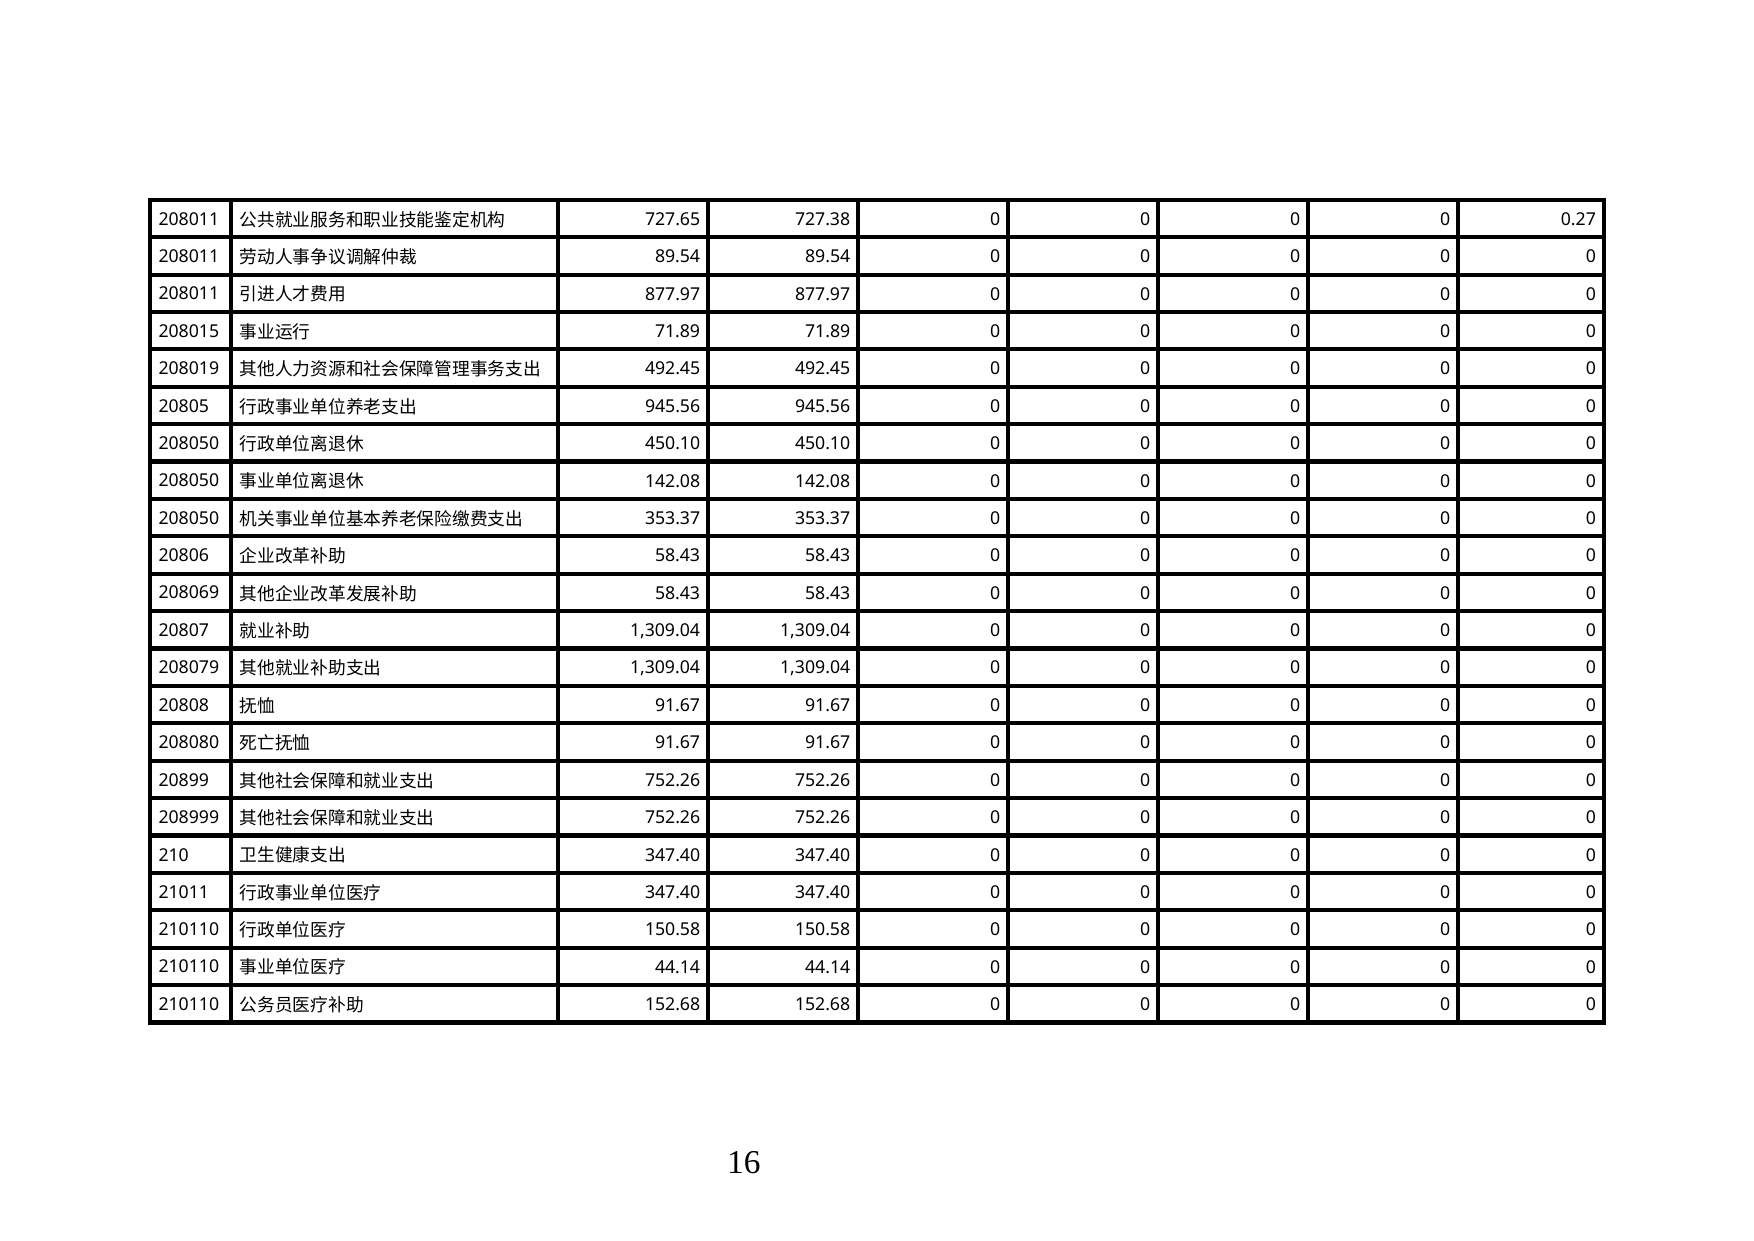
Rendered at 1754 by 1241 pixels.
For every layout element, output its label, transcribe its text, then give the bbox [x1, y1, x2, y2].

table_cell 20806 [152, 538, 229, 572]
table_cell 就业补助 [233, 613, 556, 646]
table_cell 2089999 [152, 800, 229, 833]
table_cell 0 [1160, 950, 1306, 983]
table_cell 91.67 [560, 688, 706, 721]
table_cell 0 [860, 688, 1006, 721]
table_cell 事业运行 [233, 314, 556, 347]
table_cell 0 [1310, 314, 1456, 347]
table_cell 0 [1460, 763, 1602, 796]
table_cell 行政事业单位医疗 [233, 875, 556, 908]
table_cell 0 [1310, 351, 1456, 384]
table_cell 0 [860, 651, 1006, 684]
table_cell 0 [1460, 613, 1602, 646]
table_cell 20807 [152, 613, 229, 646]
table_cell 150.58 [710, 912, 856, 946]
table_cell 152.68 [710, 987, 856, 1020]
table_cell 0 [1010, 725, 1156, 758]
table_cell 877.97 [710, 277, 856, 310]
table_cell 其他企业改革发展补助 [233, 576, 556, 609]
table_cell 0 [860, 725, 1006, 758]
table_cell 2101101 [152, 912, 229, 946]
table_cell 71.89 [710, 314, 856, 347]
table_cell 0 [1460, 987, 1602, 1020]
table_cell 0 [1310, 464, 1456, 497]
table_cell 0 [1310, 800, 1456, 833]
table_cell 347.40 [560, 838, 706, 871]
table_cell 450.10 [710, 426, 856, 459]
table_cell 1,309.04 [560, 651, 706, 684]
table_cell 0 [1010, 501, 1156, 534]
table_cell 1,309.04 [710, 613, 856, 646]
table_cell 58.43 [560, 576, 706, 609]
table_cell 0 [1460, 501, 1602, 534]
table_cell 0 [1310, 987, 1456, 1020]
table_cell 2080505 [152, 501, 229, 534]
table_cell 0 [1460, 950, 1602, 983]
table_cell 2080199 [152, 351, 229, 384]
table_cell 71.89 [560, 314, 706, 347]
table_cell 492.45 [710, 351, 856, 384]
table_cell 0 [1460, 389, 1602, 422]
table_cell 卫生健康支出 [233, 838, 556, 871]
table_cell 0 [860, 501, 1006, 534]
table_cell 0 [1460, 464, 1602, 497]
table_cell 0 [1310, 950, 1456, 983]
table_cell 0 [860, 912, 1006, 946]
table_cell 0 [1460, 838, 1602, 871]
table_cell 0 [1010, 314, 1156, 347]
table_cell 0 [860, 987, 1006, 1020]
table_cell 事业单位离退休 [233, 464, 556, 497]
table_cell 劳动人事争议调解仲裁 [233, 239, 556, 272]
table_cell 0 [1160, 538, 1306, 572]
table_cell 450.10 [560, 426, 706, 459]
table_cell 0 [1310, 501, 1456, 534]
table_cell 0 [1010, 576, 1156, 609]
table_cell 2080501 [152, 426, 229, 459]
table_cell 20805 [152, 389, 229, 422]
table_cell 0 [1160, 875, 1306, 908]
table_cell 0 [1160, 613, 1306, 646]
table_cell 0 [1460, 688, 1602, 721]
table_cell 2101103 [152, 987, 229, 1020]
table_cell 事业单位医疗 [233, 950, 556, 983]
table_cell 0 [1310, 202, 1456, 235]
table_cell 0 [1310, 576, 1456, 609]
table_cell 公务员医疗补助 [233, 987, 556, 1020]
table_cell 行政单位医疗 [233, 912, 556, 946]
table_cell 机关事业单位基本养老保险缴费支出 [233, 501, 556, 534]
table_cell 死亡抚恤 [233, 725, 556, 758]
table_cell 0 [1010, 538, 1156, 572]
table_cell 0 [860, 538, 1006, 572]
table_cell 0 [1010, 800, 1156, 833]
table_cell 0 [1460, 538, 1602, 572]
table_cell 0 [1310, 875, 1456, 908]
table_cell 44.14 [560, 950, 706, 983]
table_cell 347.40 [710, 838, 856, 871]
table_cell 353.37 [710, 501, 856, 534]
table_cell 其他人力资源和社会保障管理事务支出 [233, 351, 556, 384]
table_cell 210 [152, 838, 229, 871]
table_cell 2080116 [152, 277, 229, 310]
table_cell 0 [1310, 651, 1456, 684]
table_cell 2080150 [152, 314, 229, 347]
table_cell 0 [1160, 239, 1306, 272]
table_cell 0 [860, 426, 1006, 459]
table_cell 其他就业补助支出 [233, 651, 556, 684]
table_cell 0 [1160, 464, 1306, 497]
table_cell 0 [1460, 239, 1602, 272]
table_cell 142.08 [710, 464, 856, 497]
table_cell 0 [1010, 950, 1156, 983]
table_cell 0 [1160, 202, 1306, 235]
table_cell 其他社会保障和就业支出 [233, 763, 556, 796]
table_cell 58.43 [710, 538, 856, 572]
table_cell 0 [1460, 651, 1602, 684]
table_cell 2080699 [152, 576, 229, 609]
table_cell 0 [1310, 389, 1456, 422]
table_cell 0 [860, 314, 1006, 347]
table_cell 91.67 [710, 725, 856, 758]
table_cell 其他社会保障和就业支出 [233, 800, 556, 833]
table_cell 21011 [152, 875, 229, 908]
table_cell 58.43 [710, 576, 856, 609]
table_cell 0 [1160, 800, 1306, 833]
table_cell 0 [860, 613, 1006, 646]
table_cell 752.26 [560, 763, 706, 796]
table_cell 0 [1310, 838, 1456, 871]
table_cell 492.45 [560, 351, 706, 384]
table_cell 0 [860, 763, 1006, 796]
table_cell 行政单位离退休 [233, 426, 556, 459]
table_cell 0 [1010, 688, 1156, 721]
table_cell 347.40 [710, 875, 856, 908]
table_cell 91.67 [560, 725, 706, 758]
table_cell 0 [1010, 838, 1156, 871]
table_cell 0 [1160, 725, 1306, 758]
table_cell 0 [1010, 763, 1156, 796]
table_cell 89.54 [710, 239, 856, 272]
table_cell 0 [1160, 688, 1306, 721]
table_cell 727.38 [710, 202, 856, 235]
table_cell 347.40 [560, 875, 706, 908]
table_cell 0 [1010, 613, 1156, 646]
table_cell 0 [1010, 875, 1156, 908]
table_cell 2080502 [152, 464, 229, 497]
table_cell 0 [860, 800, 1006, 833]
table_cell 0 [1160, 351, 1306, 384]
table_cell 企业改革补助 [233, 538, 556, 572]
table_cell 0 [860, 277, 1006, 310]
table_cell 0 [1160, 426, 1306, 459]
table_cell 0 [1010, 202, 1156, 235]
table_cell 0 [1460, 912, 1602, 946]
table_cell 2101102 [152, 950, 229, 983]
table_cell 945.56 [710, 389, 856, 422]
table_cell 0 [1160, 576, 1306, 609]
table_cell 20808 [152, 688, 229, 721]
table_cell 91.67 [710, 688, 856, 721]
table_cell 752.26 [560, 800, 706, 833]
table_cell 353.37 [560, 501, 706, 534]
table_cell 150.58 [560, 912, 706, 946]
table_cell 44.14 [710, 950, 856, 983]
table_cell 0 [860, 576, 1006, 609]
table_cell 引进人才费用 [233, 277, 556, 310]
table_cell 0 [1010, 239, 1156, 272]
table_cell 0 [1160, 838, 1306, 871]
table_cell 1,309.04 [710, 651, 856, 684]
table_cell 0 [1460, 351, 1602, 384]
table_cell 0 [1310, 688, 1456, 721]
table_cell 152.68 [560, 987, 706, 1020]
table_cell 0 [860, 239, 1006, 272]
table_cell 0 [1310, 763, 1456, 796]
table_cell 0.27 [1460, 202, 1602, 235]
table_cell 0 [1160, 389, 1306, 422]
table_cell 0 [1310, 912, 1456, 946]
table_cell 0 [1460, 426, 1602, 459]
table_cell 0 [1460, 277, 1602, 310]
table_cell 0 [1460, 314, 1602, 347]
table_cell 0 [1160, 912, 1306, 946]
table_cell 0 [860, 202, 1006, 235]
table_cell 2080112 [152, 239, 229, 272]
table_cell 0 [1310, 277, 1456, 310]
table_cell 0 [1460, 800, 1602, 833]
table_cell 0 [1160, 651, 1306, 684]
table_cell 2080799 [152, 651, 229, 684]
table_cell 727.65 [560, 202, 706, 235]
table_cell 0 [1160, 314, 1306, 347]
table_cell 抚恤 [233, 688, 556, 721]
table_cell 0 [860, 875, 1006, 908]
table_cell 0 [1310, 538, 1456, 572]
table_cell 0 [1160, 277, 1306, 310]
table_cell 0 [1310, 725, 1456, 758]
table_cell 0 [1010, 351, 1156, 384]
table_cell 945.56 [560, 389, 706, 422]
table_cell 0 [1460, 725, 1602, 758]
table_cell 0 [1310, 239, 1456, 272]
table_cell 0 [860, 389, 1006, 422]
table_cell 0 [1160, 501, 1306, 534]
table_cell 2080801 [152, 725, 229, 758]
table_cell 20899 [152, 763, 229, 796]
table_cell 0 [1010, 277, 1156, 310]
table_cell 58.43 [560, 538, 706, 572]
table_cell 0 [1010, 987, 1156, 1020]
table_cell 877.97 [560, 277, 706, 310]
table_cell 0 [860, 464, 1006, 497]
table_cell 0 [1160, 763, 1306, 796]
table_cell 公共就业服务和职业技能鉴定机构 [233, 202, 556, 235]
table_cell 行政事业单位养老支出 [233, 389, 556, 422]
table_cell 0 [1310, 613, 1456, 646]
table_cell 752.26 [710, 763, 856, 796]
table_cell 0 [1010, 651, 1156, 684]
table_cell 142.08 [560, 464, 706, 497]
table_cell 0 [1460, 576, 1602, 609]
table_cell 0 [1010, 912, 1156, 946]
table_cell 0 [1460, 875, 1602, 908]
table_cell 0 [860, 950, 1006, 983]
table_cell 0 [860, 351, 1006, 384]
table_cell 0 [1310, 426, 1456, 459]
table_cell 0 [1010, 426, 1156, 459]
table_cell 0 [1010, 389, 1156, 422]
table_cell 1,309.04 [560, 613, 706, 646]
table_cell 89.54 [560, 239, 706, 272]
table_cell 0 [1160, 987, 1306, 1020]
table_cell 0 [1010, 464, 1156, 497]
table_cell 0 [860, 838, 1006, 871]
table_cell 2080111 [152, 202, 229, 235]
table_cell 752.26 [710, 800, 856, 833]
